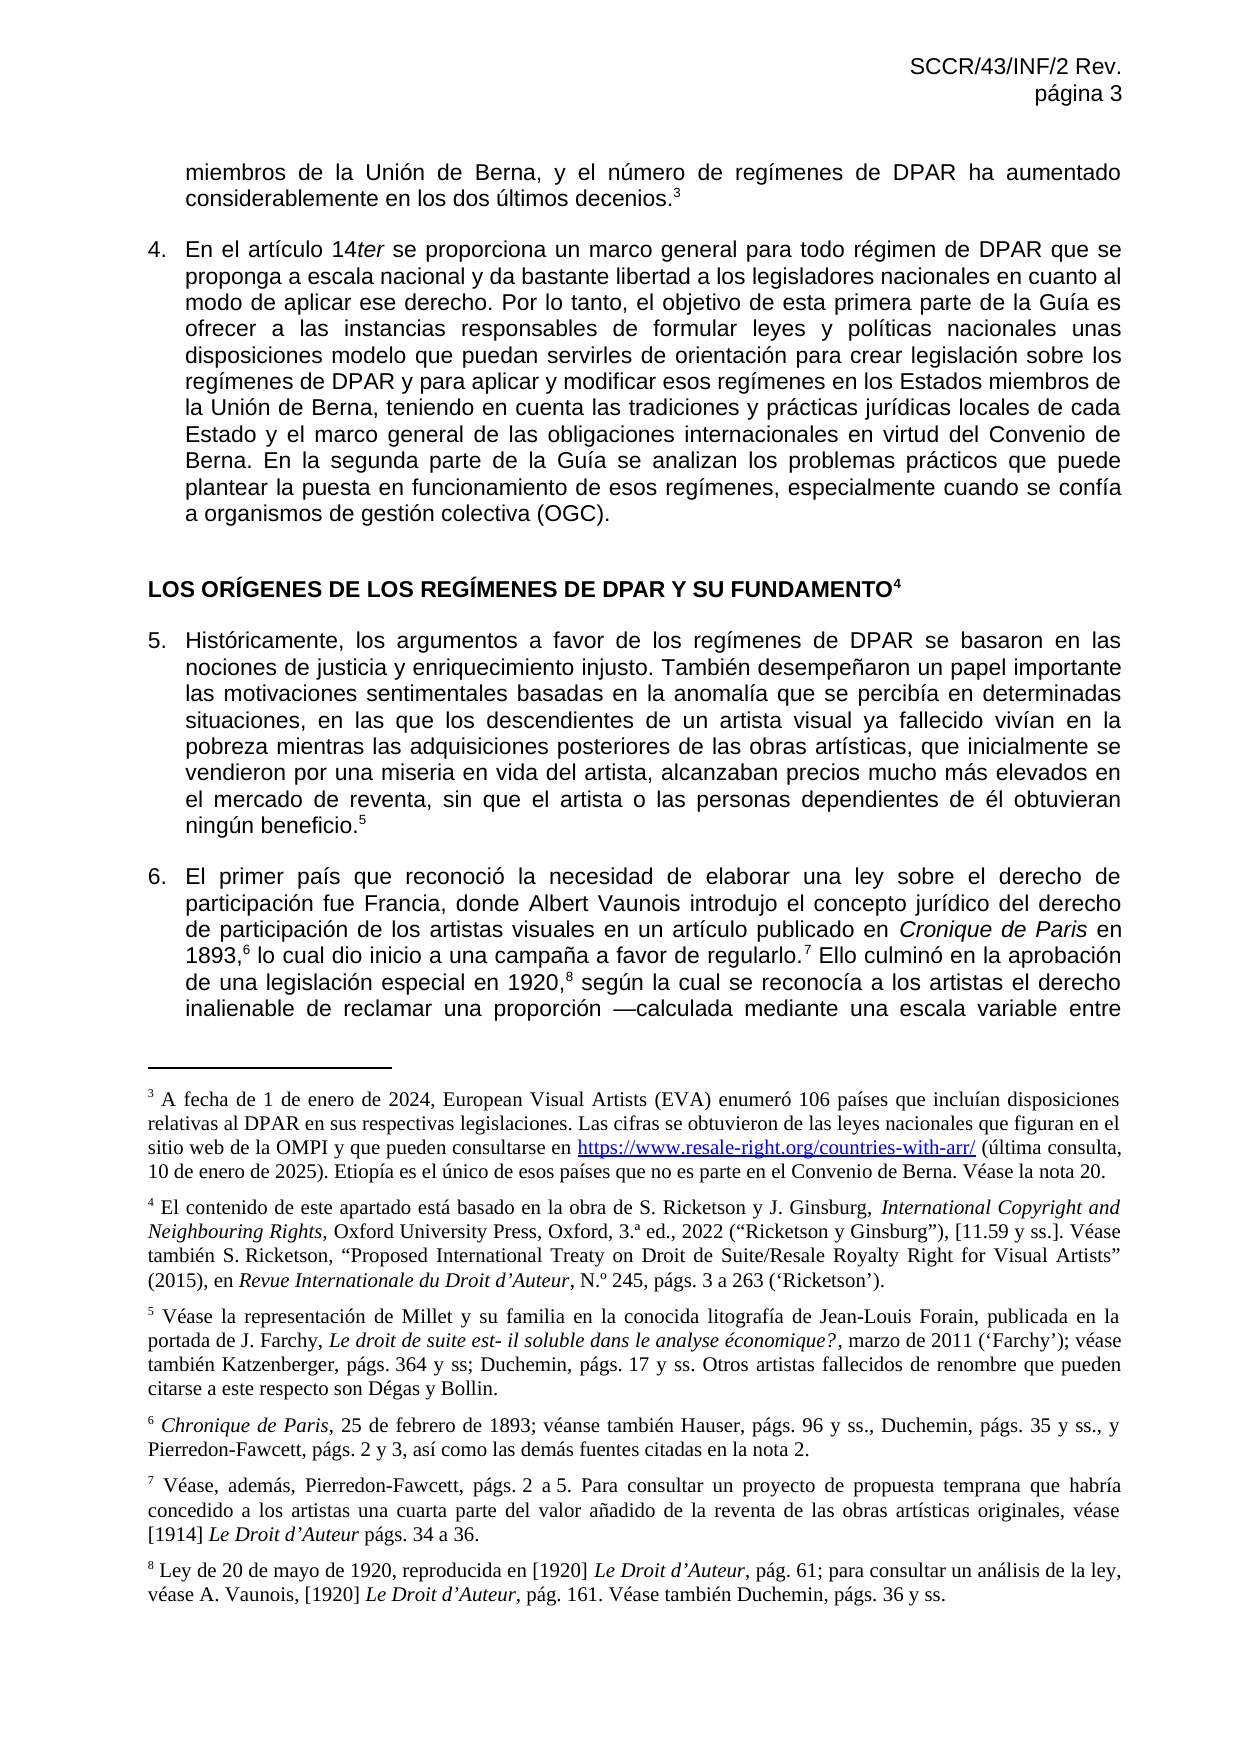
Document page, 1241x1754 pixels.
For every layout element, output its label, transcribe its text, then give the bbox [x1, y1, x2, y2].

list Los miembros de la Unión de Berna tienen la opción de decidir acerca del reconocimiento del DPAR, de conformidad con el artículo 14ter del Convenio de Berna para la Protección de las Obras Literarias y Artísticas de 1886 (revisado por última vez en 1971). Actualmente, el derecho de participación se reconoce, en distintas formas, en casi la mitad de los miembros de la Unión de Berna, y el número de regímenes de DPAR ha aumentado considerablemente en los dos últimos decenios. [148, 158, 1122, 211]
list En el artículo 14ter se proporciona un marco general para todo régimen de DPAR que se proponga a escala nacional y da bastante libertad a los legisladores nacionales en cuanto al modo de aplicar ese derecho. Por lo tanto, el objetivo de esta primera parte de la Guía es ofrecer a las instancias responsables de formular leyes y políticas nacionales unas disposiciones modelo que puedan servirles de orientación para crear legislación sobre los regímenes de DPAR y para aplicar y modificar esos regímenes en los Estados miembros de la Unión de Berna, teniendo en cuenta las tradiciones y prácticas jurídicas locales de cada Estado y el marco general de las obligaciones internacionales en virtud del Convenio de Berna. En la segunda parte de la Guía se analizan los problemas prácticos que puede plantear la puesta en funcionamiento de esos regímenes, especialmente cuando se confía a organismos de gestión colectiva (OGC). [148, 236, 1122, 526]
list Históricamente, los argumentos a favor de los regímenes de DPAR se basaron en las nociones de justicia y enriquecimiento injusto. También desempeñaron un papel importante las motivaciones sentimentales basadas en la anomalía que se percibía en determinadas situaciones, en las que los descendientes de un artista visual ya fallecido vivían en la pobreza mientras las adquisiciones posteriores de las obras artísticas, que inicialmente se vendieron por una miseria en vida del artista, alcanzaban precios mucho más elevados en el mercado de reventa, sin que el artista o las personas dependientes de él obtuvieran ningún beneficio. [148, 627, 1122, 838]
list El primer país que reconoció la necesidad de elaborar una ley sobre el derecho de participación fue Francia, donde Albert Vaunois introdujo el concepto jurídico del derecho de participación de los artistas visuales en un artículo publicado en Cronique de Paris en 1893, lo cual dio inicio a una campaña a favor de regularlo. Ello culminó en la aprobación de una legislación especial en 1920, según la cual se reconocía a los artistas el derecho inalienable de reclamar una proporción —calculada mediante una escala variable entre el 1 % y el 3 %— del precio de venta bruto por cada venta pública de sus obras originales. Las obras vendidas debían ser las “originales” y representar una “creación personal del autor”. En este contexto, la palabra “original” parecía utilizarse en el sentido de la primera expresión de la obra, de modo que se excluían obras como las litografías o los grabados, cuyas planchas o bloques rara vez se vendían por separado. Asimismo, la exclusión de las ventas privadas significaba que el alcance del nuevo derecho podía estar sometido a limitaciones importantes, pero facilitaba la recaudación si de ello se encargaba una sociedad de autores por medio de acuerdos con galerías y salas de subastas. [148, 863, 1122, 1021]
subtitle Los orígenes de los regímenes de DPAR y su fundamento [148, 576, 1122, 602]
